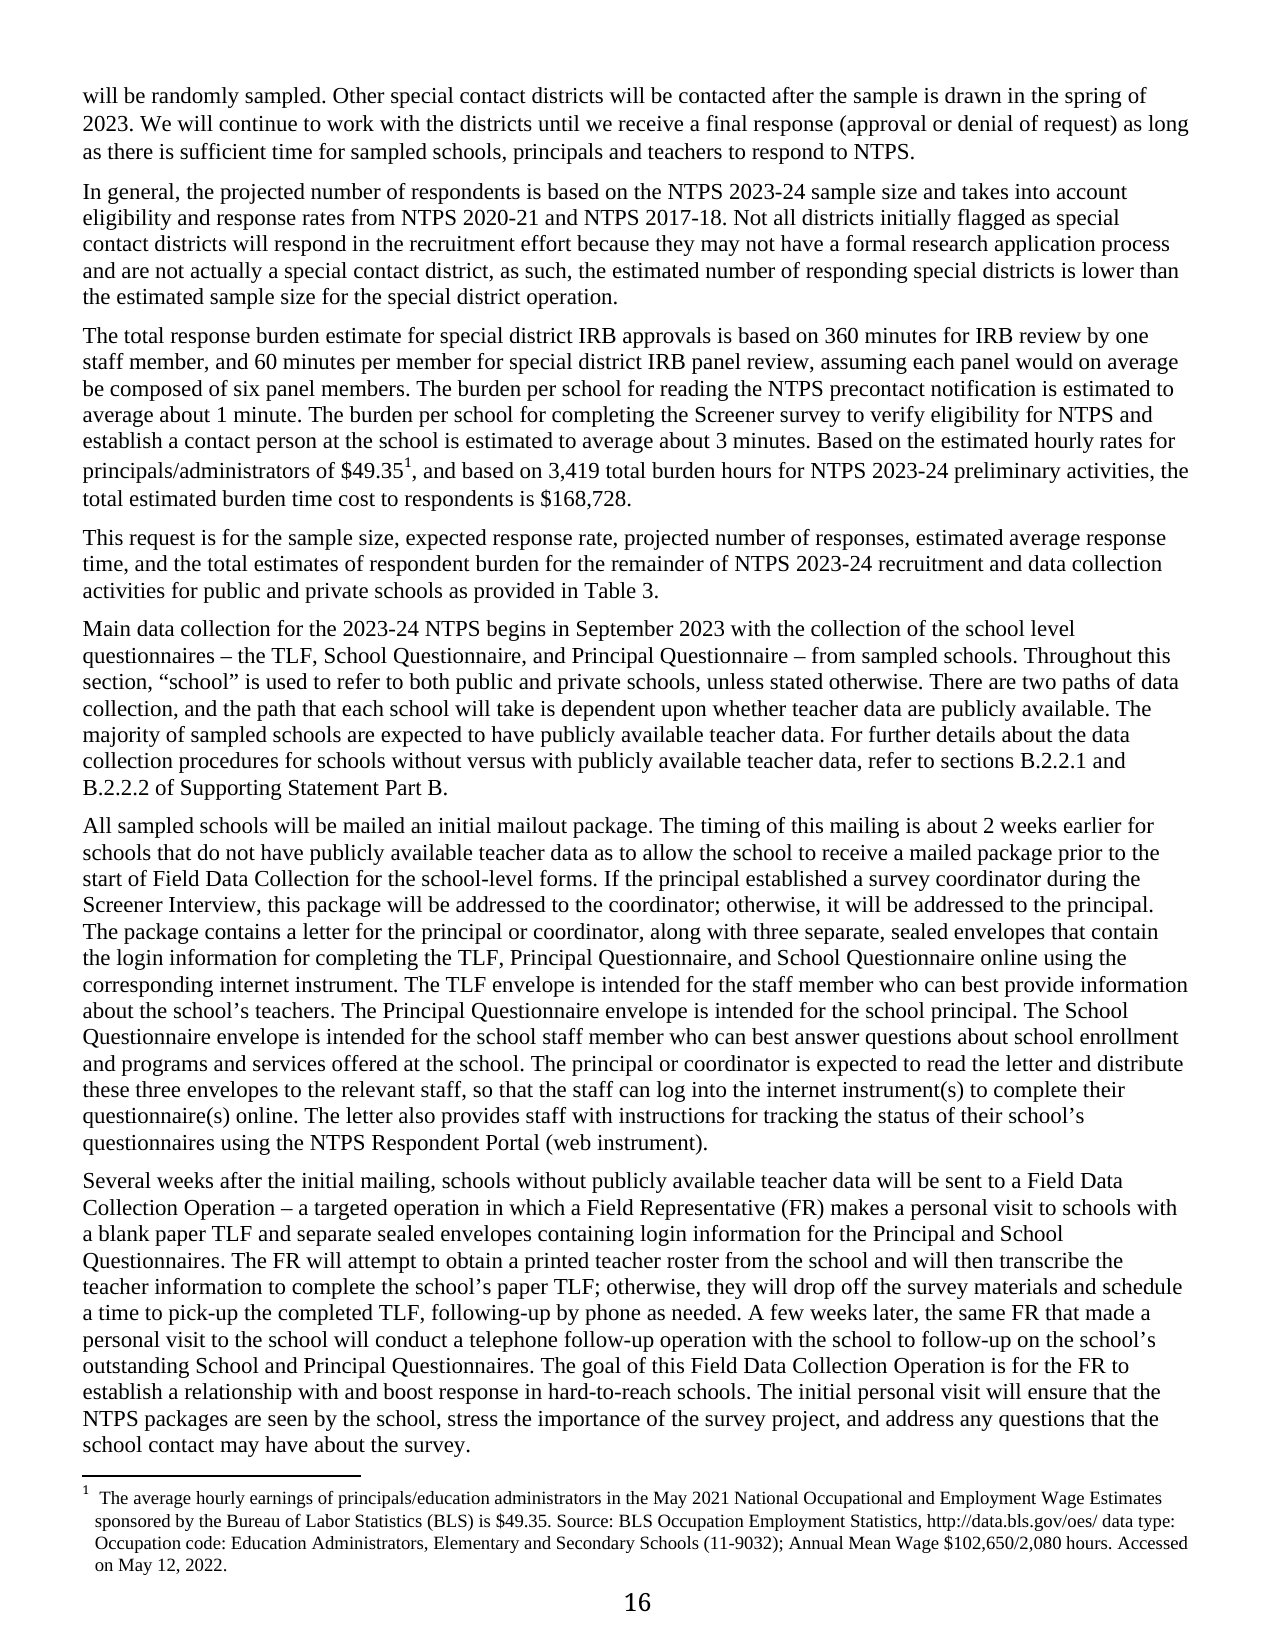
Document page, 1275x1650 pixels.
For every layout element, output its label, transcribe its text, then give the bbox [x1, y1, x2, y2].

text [82, 82, 1192, 164]
text Several weeks after the initial mailing, schools without publicly available teacher data will be sent to a Field Data Collection Operation – a targeted operation in which a Field Representative (FR) makes a personal visit to schools with a blank paper TLF and separate sealed envelopes containing login information for the Principal and School Questionnaires. The FR will attempt to obtain a printed teacher roster from the school and will then transcribe the teacher information to complete the school’s paper TLF; otherwise, they will drop off the survey materials and schedule a time to pick-up the completed TLF, following-up by phone as needed. A few weeks later, the same FR that made a personal visit to the school will conduct a telephone follow-up operation with the school to follow-up on the school’s outstanding School and Principal Questionnaires. The goal of this Field Data Collection Operation is for the FR to establish a relationship with and boost response in hard-to-reach schools. The initial personal visit will ensure that the NTPS packages are seen by the school, stress the importance of the survey project, and address any questions that the school contact may have about the survey. [82, 1168, 1192, 1457]
text Main data collection for the 2023-24 NTPS begins in September 2023 with the collection of the school level questionnaires – the TLF, School Questionnaire, and Principal Questionnaire – from sampled schools. Throughout this section, “school” is used to refer to both public and private schools, unless stated otherwise. There are two paths of data collection, and the path that each school will take is dependent upon whether teacher data are publicly available. The majority of sampled schools are expected to have publicly available teacher data. For further details about the data collection procedures for schools without versus with publicly available teacher data, refer to sections B.2.2.1 and B.2.2.2 of Supporting Statement Part B. [82, 616, 1192, 800]
text In general, the projected number of respondents is based on the NTPS 2023-24 sample size and takes into account eligibility and response rates from NTPS 2020-21 and NTPS 2017-18. Not all districts initially flagged as special contact districts will respond in the recruitment effort because they may not have a formal research application process and are not actually a special contact district, as such, the estimated number of responding special districts is lower than the estimated sample size for the special district operation. [82, 178, 1192, 309]
text All sampled schools will be mailed an initial mailout package. The timing of this mailing is about 2 weeks earlier for schools that do not have publicly available teacher data as to allow the school to receive a mailed package prior to the start of Field Data Collection for the school-level forms. If the principal established a survey coordinator during the Screener Interview, this package will be addressed to the coordinator; otherwise, it will be addressed to the principal. The package contains a letter for the principal or coordinator, along with three separate, sealed envelopes that contain the login information for completing the TLF, Principal Questionnaire, and School Questionnaire online using the corresponding internet instrument. The TLF envelope is intended for the staff member who can best provide information about the school’s teachers. The Principal Questionnaire envelope is intended for the school principal. The School Questionnaire envelope is intended for the school staff member who can best answer questions about school enrollment and programs and services offered at the school. The principal or coordinator is expected to read the letter and distribute these three envelopes to the relevant staff, so that the staff can log into the internet instrument(s) to complete their questionnaire(s) online. The letter also provides staff with instructions for tracking the status of their school’s questionnaires using the NTPS Respondent Portal (web instrument). [82, 812, 1192, 1155]
text The total response burden estimate for special district IRB approvals is based on 360 minutes for IRB review by one staff member, and 60 minutes per member for special district IRB panel review, assuming each panel would on average be composed of six panel members. The burden per school for reading the NTPS precontact notification is estimated to average about 1 minute. The burden per school for completing the Screener survey to verify eligibility for NTPS and establish a contact person at the school is estimated to average about 3 minutes. Based on the estimated hourly rates for principals/administrators of $49.35, and based on 3,419 total burden hours for NTPS 2023-24 preliminary activities, the total estimated burden time cost to respondents is $168,728. [82, 322, 1192, 511]
text This request is for the sample size, expected response rate, projected number of responses, estimated average response time, and the total estimates of respondent burden for the remainder of NTPS 2023-24 recruitment and data collection activities for public and private schools as provided in Table 3. [82, 524, 1192, 603]
